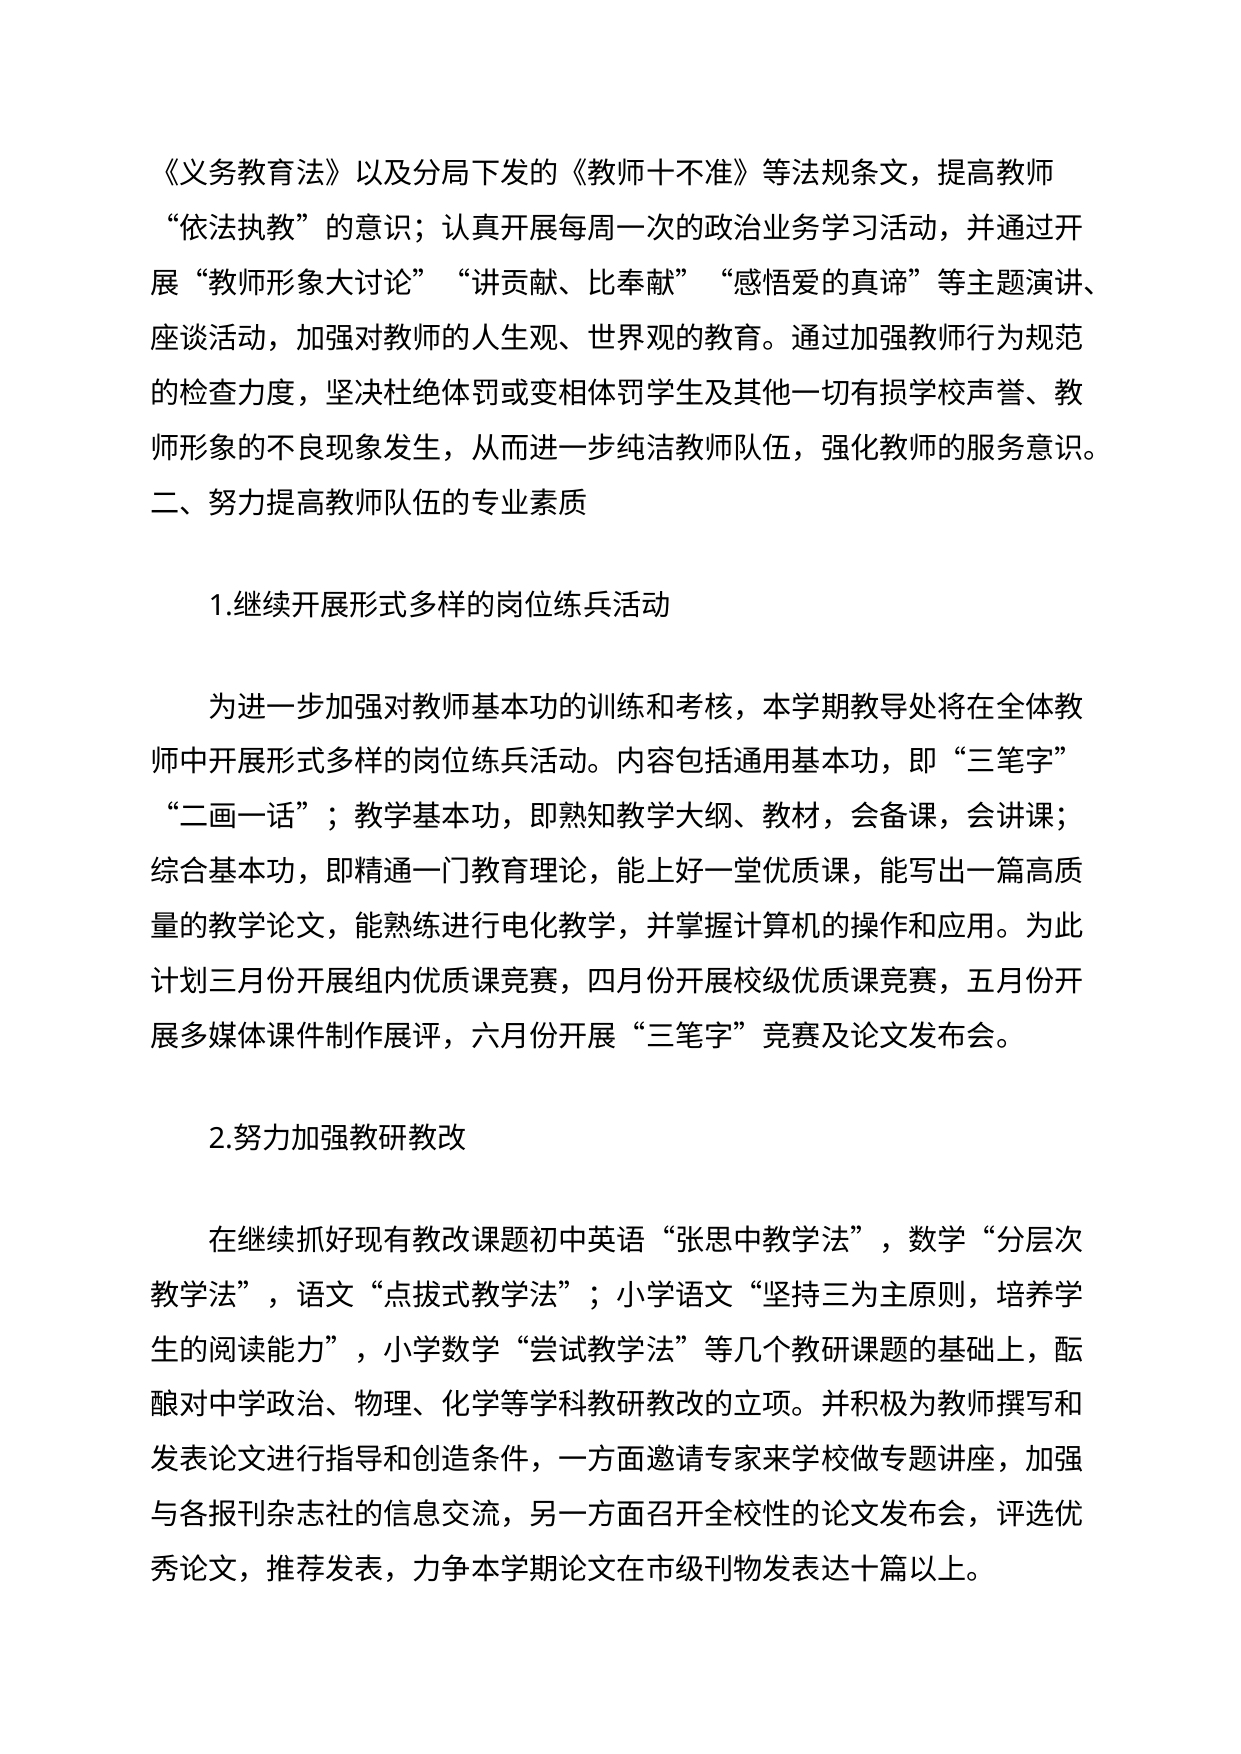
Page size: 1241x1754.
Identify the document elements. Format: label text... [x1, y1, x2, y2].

text 1.继续开展形式多样的岗位练兵活动 [150, 581, 1090, 623]
text 在继续抓好现有教改课题初中英语“张思中教学法”，数学“分层次教学法”，语文“点拔式教学法”；小学语文“坚持三为主原则，培养学生的阅读能力”，小学数学“尝试教学法”等几个教研课题的基础上，酝酿对中学政治、物理、化学等学科教研教改的立项。并积极为教师撰写和发表论文进行指导和创造条件，一方面邀请专家来学校做专题讲座，加强与各报刊杂志社的信息交流，另一方面召开全校性的论文发布会，评选优秀论文，推荐发表，力争本学期论文在市级刊物发表达十篇以上。 [150, 1216, 1090, 1588]
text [150, 150, 1090, 522]
text 2.努力加强教研教改 [150, 1114, 1090, 1157]
text 为进一步加强对教师基本功的训练和考核，本学期教导处将在全体教师中开展形式多样的岗位练兵活动。内容包括通用基本功，即“三笔字”“二画一话”；教学基本功，即熟知教学大纲、教材，会备课，会讲课；综合基本功，即精通一门教育理论，能上好一堂优质课，能写出一篇高质量的教学论文，能熟练进行电化教学，并掌握计算机的操作和应用。为此计划三月份开展组内优质课竞赛，四月份开展校级优质课竞赛，五月份开展多媒体课件制作展评，六月份开展“三笔字”竞赛及论文发布会。 [150, 683, 1090, 1055]
